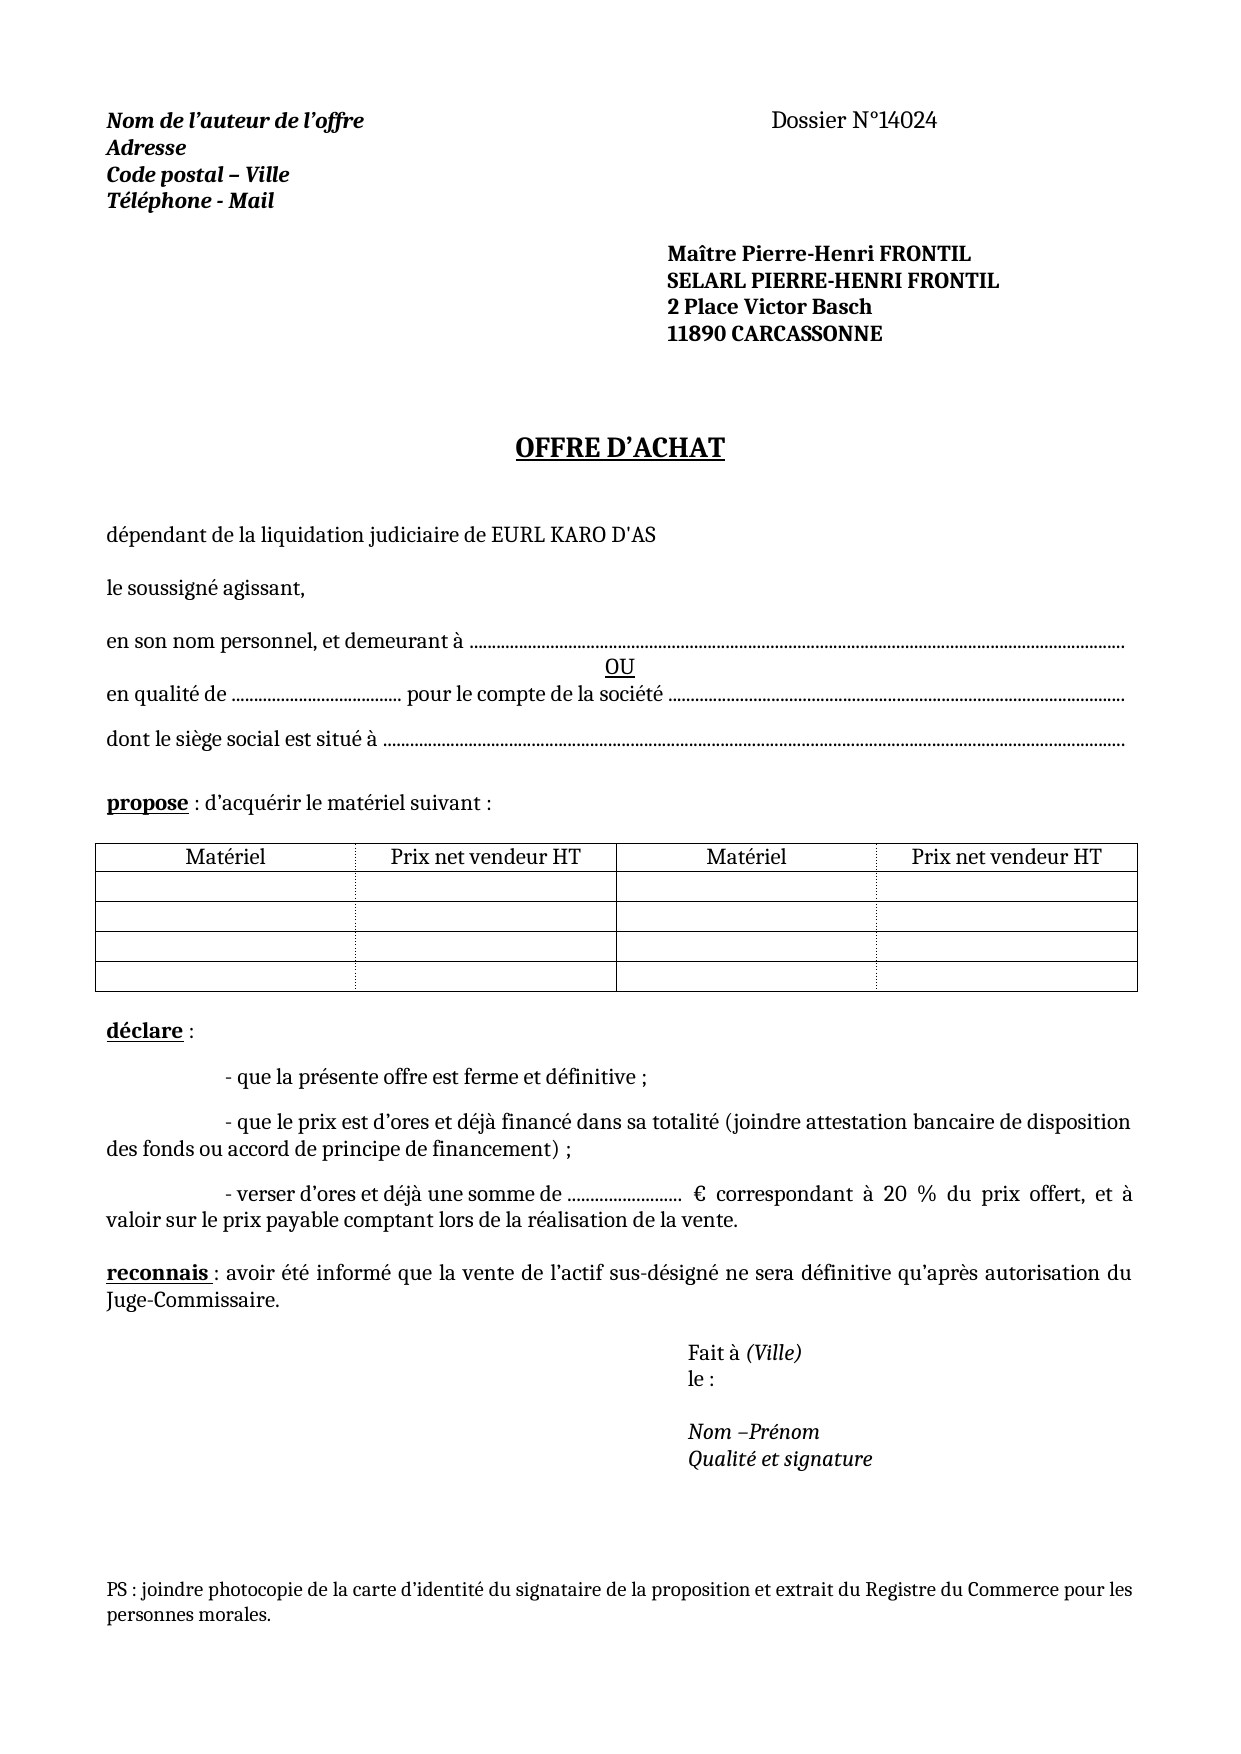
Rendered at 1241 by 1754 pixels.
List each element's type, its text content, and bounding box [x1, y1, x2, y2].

text Maître Pierre-Henri FRONTIL [667, 241, 1134, 268]
text OU [106, 654, 1134, 681]
table_cell [356, 872, 616, 901]
text dont le siège social est situé à [106, 726, 1134, 752]
text PS : joindre photocopie de la carte d’identité du signataire de la proposition et extrait du Registre du Commerce pour les personnes morales. [106, 1578, 1134, 1627]
text propose : d’acquérir le matériel suivant : [106, 790, 1134, 817]
table_header Matériel [96, 844, 356, 871]
text 11890 CARCASSONNE [667, 321, 1134, 347]
text le soussigné agissant, [106, 575, 1134, 601]
text - que la présente offre est ferme et définitive ; [106, 1064, 1134, 1090]
text déclare : [106, 1018, 1134, 1045]
table_cell [617, 962, 877, 991]
text Code postal – Ville [106, 162, 1134, 188]
text Qualité et signature [688, 1446, 1134, 1472]
table_cell [877, 932, 1137, 961]
table_cell [617, 872, 877, 901]
text Fait à (Ville) [688, 1340, 1134, 1366]
table_cell [877, 902, 1137, 931]
text Adresse [106, 135, 1134, 162]
table_cell [356, 962, 616, 991]
text - verser d’ores et déjà une somme de € correspondant à 20 % du prix offert, et à valoir sur le prix payable comptant lors de la réalisation de la vente. [106, 1181, 1134, 1234]
table_cell [356, 902, 616, 931]
table_cell [96, 872, 356, 901]
table_cell [96, 902, 356, 931]
table_cell [877, 872, 1137, 901]
text 2 Place Victor Basch [667, 294, 1134, 321]
table_header Prix net vendeur HT [356, 844, 616, 871]
table_cell [96, 962, 356, 991]
text en son nom personnel, et demeurant à [106, 628, 1134, 654]
text le : [688, 1366, 1134, 1393]
table_header Prix net vendeur HT [877, 844, 1137, 871]
text Nom de l’auteur de l’offre Dossier N°14024 [106, 106, 1134, 135]
table_cell [877, 962, 1137, 991]
table_cell [617, 902, 877, 931]
text Nom –Prénom [688, 1419, 1134, 1446]
text reconnais : avoir été informé que la vente de l’actif sus-désigné ne sera définitive qu’après autorisation du Juge-Commissaire. [106, 1260, 1134, 1313]
text - que le prix est d’ores et déjà financé dans sa totalité (joindre attestation bancaire de disposition des fonds ou accord de principe de financement) ; [106, 1109, 1134, 1162]
table_header Matériel [617, 844, 877, 871]
table_cell [96, 932, 356, 961]
table_cell [356, 932, 616, 961]
text en qualité de pour le compte de la société [106, 681, 1134, 707]
text SELARL PIERRE-HENRI FRONTIL [667, 268, 1134, 294]
text dépendant de la liquidation judiciaire de EURL KARO D'AS [106, 522, 1134, 548]
text OFFRE D’ACHAT [106, 431, 1134, 465]
text Téléphone - Mail [106, 188, 1134, 215]
table_cell [617, 932, 877, 961]
